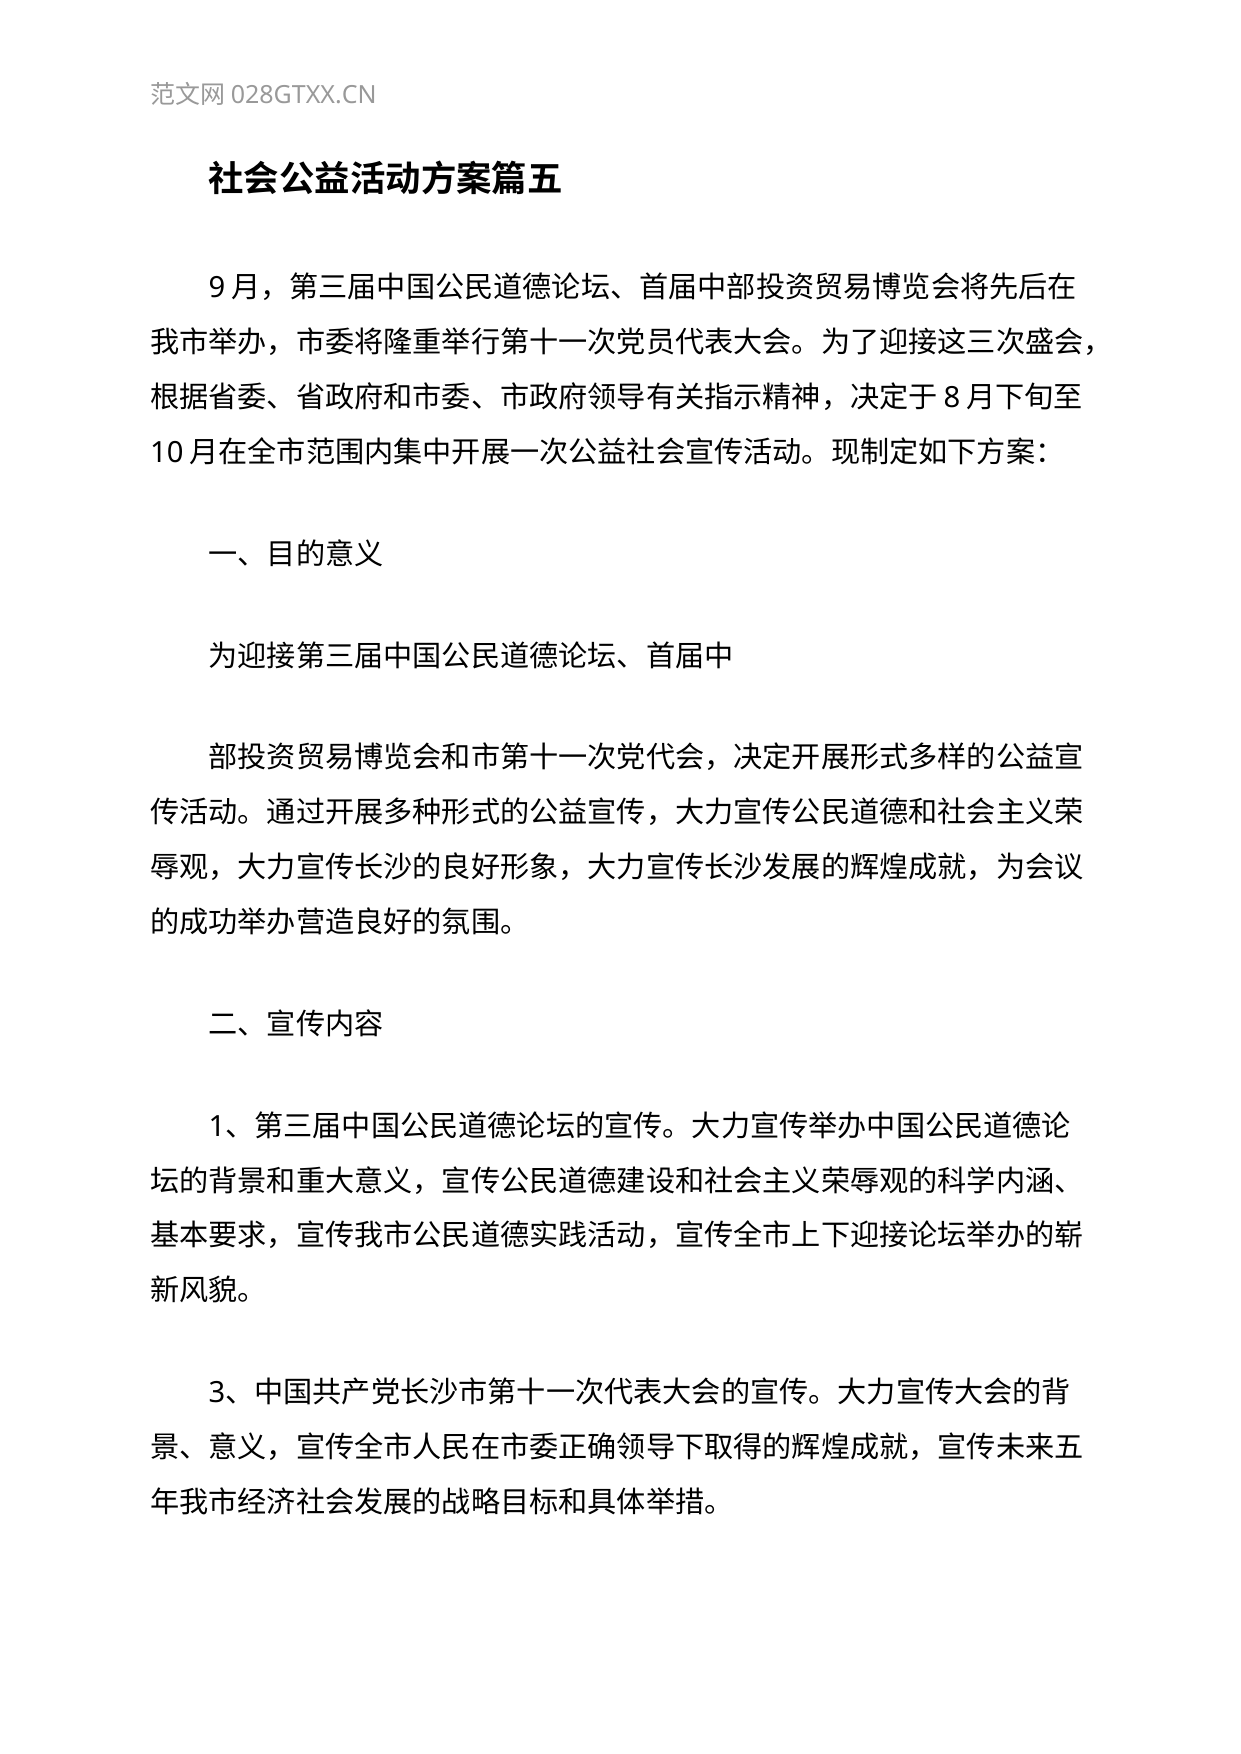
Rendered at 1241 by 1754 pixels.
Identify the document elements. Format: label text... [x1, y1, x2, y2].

text 一、目的意义 [150, 530, 1090, 573]
text 3、中国共产党长沙市第十一次代表大会的宣传。大力宣传大会的背景、意义，宣传全市人民在市委正确领导下取得的辉煌成就，宣传未来五年我市经济社会发展的战略目标和具体举措。 [150, 1369, 1090, 1521]
text 部投资贸易博览会和市第十一次党代会，决定开展形式多样的公益宣传活动。通过开展多种形式的公益宣传，大力宣传公民道德和社会主义荣辱观，大力宣传长沙的良好形象，大力宣传长沙发展的辉煌成就，为会议的成功举办营造良好的氛围。 [150, 734, 1090, 941]
text 二、宣传内容 [150, 1000, 1090, 1043]
text 9月，第三届中国公民道德论坛、首届中部投资贸易博览会将先后在我市举办，市委将隆重举行第十一次党员代表大会。为了迎接这三次盛会，根据省委、省政府和市委、市政府领导有关指示精神，决定于8月下旬至10月在全市范围内集中开展一次公益社会宣传活动。现制定如下方案： [150, 263, 1090, 471]
text 为迎接第三届中国公民道德论坛、首届中 [150, 632, 1090, 674]
text 1、第三届中国公民道德论坛的宣传。大力宣传举办中国公民道德论坛的背景和重大意义，宣传公民道德建设和社会主义荣辱观的科学内涵、基本要求，宣传我市公民道德实践活动，宣传全市上下迎接论坛举办的崭新风貌。 [150, 1102, 1090, 1309]
text 社会公益活动方案篇五 [150, 150, 1090, 201]
